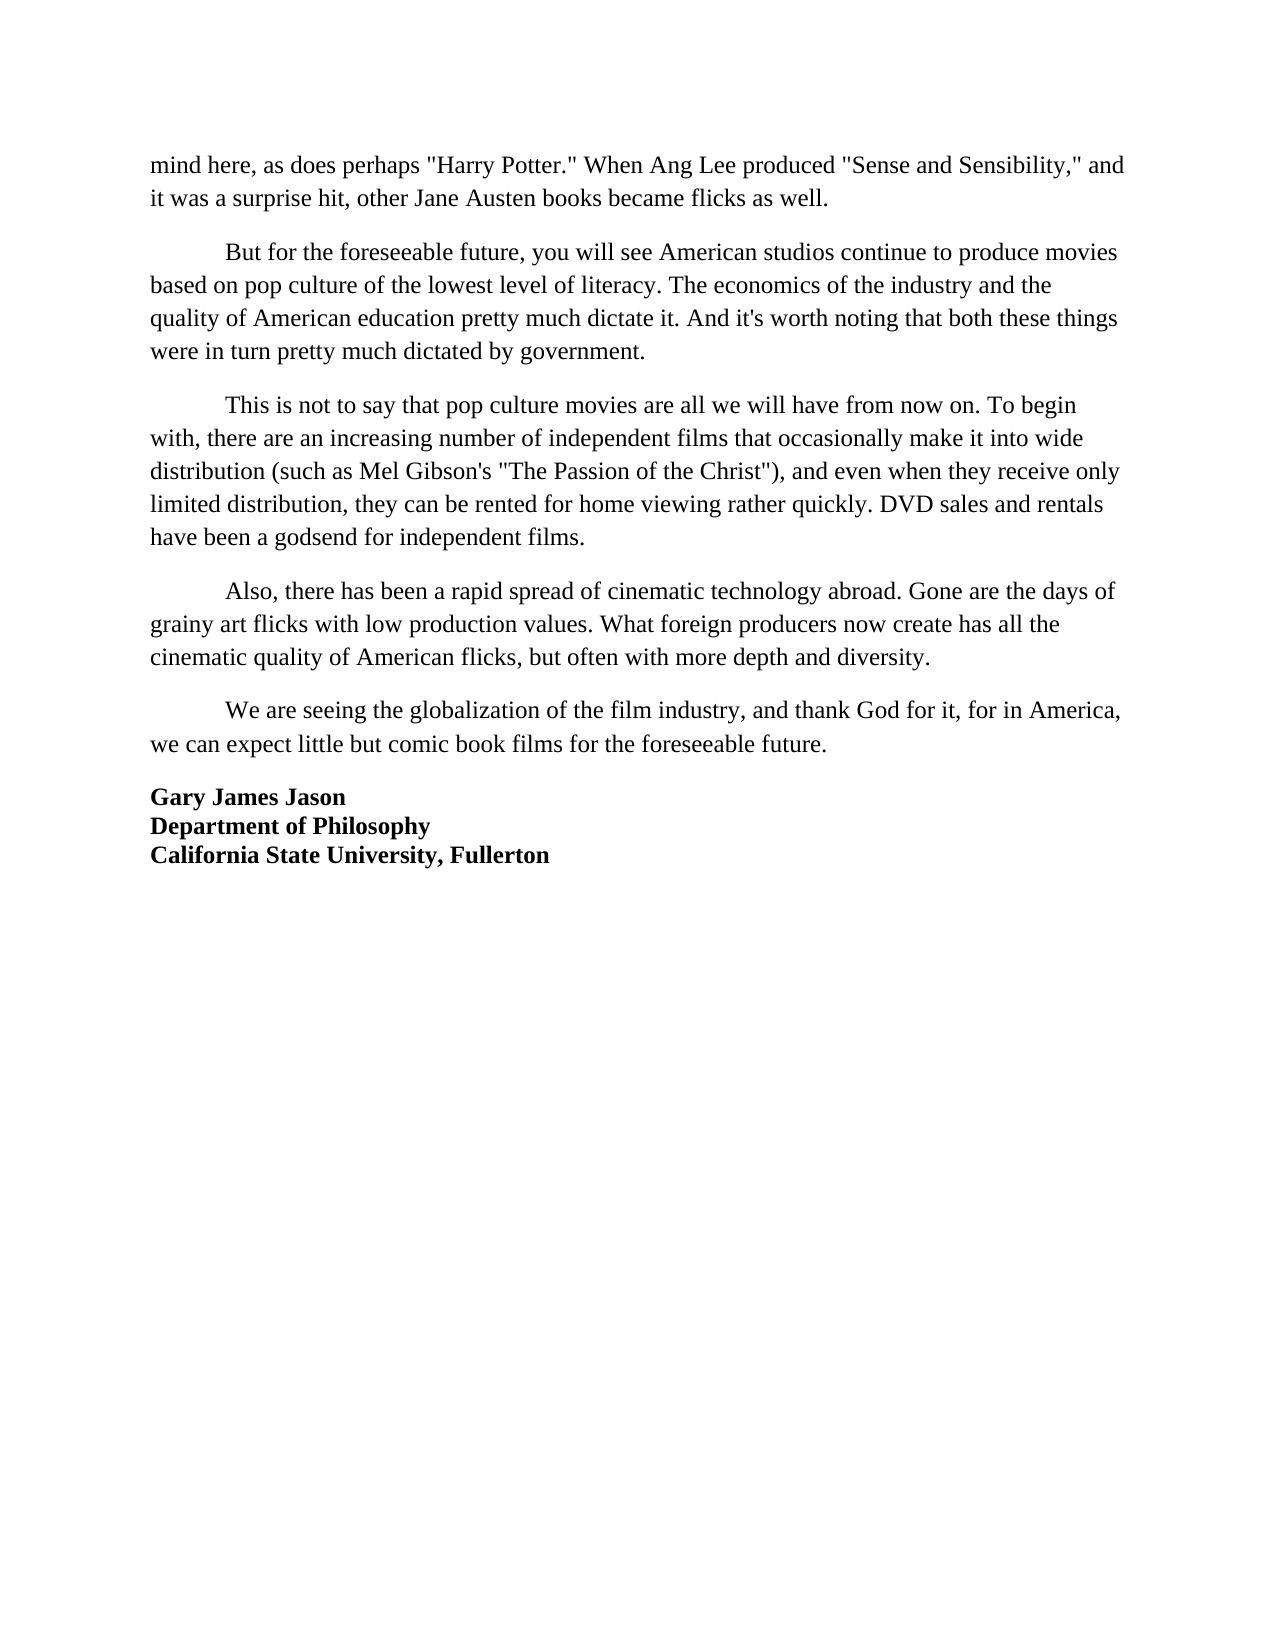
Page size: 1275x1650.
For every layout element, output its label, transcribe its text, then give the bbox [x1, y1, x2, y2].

text We are seeing the globalization of the film industry, and thank God for it, for in America, we can expect little but comic book films for the foreseeable future. [150, 696, 1125, 757]
text This is not to say that pop culture movies are all we will have from now on. To begin with, there are an increasing number of independent films that occasionally make it into wide distribution (such as Mel Gibson's "The Passion of the Christ"), and even when they receive only limited distribution, they can be rented for home viewing rather quickly. DVD sales and rentals have been a godsend for independent films. [150, 390, 1125, 551]
text California State University, Fullerton [150, 840, 1125, 869]
text But for the foreseeable future, you will see American studios continue to produce movies based on pop culture of the lowest level of literacy. The economics of the industry and the quality of American education pretty much dictate it. And it's worth noting that both these things were in turn pretty much dictated by government. [150, 237, 1125, 365]
text Also, there has been a rapid spread of cinematic technology abroad. Gone are the days of grainy art flicks with low production values. What foreign producers now create has all the cinematic quality of American flicks, but often with more depth and diversity. [150, 576, 1125, 671]
text Gary James Jason [150, 782, 1125, 811]
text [150, 150, 1125, 212]
text Department of Philosophy [150, 811, 1125, 840]
